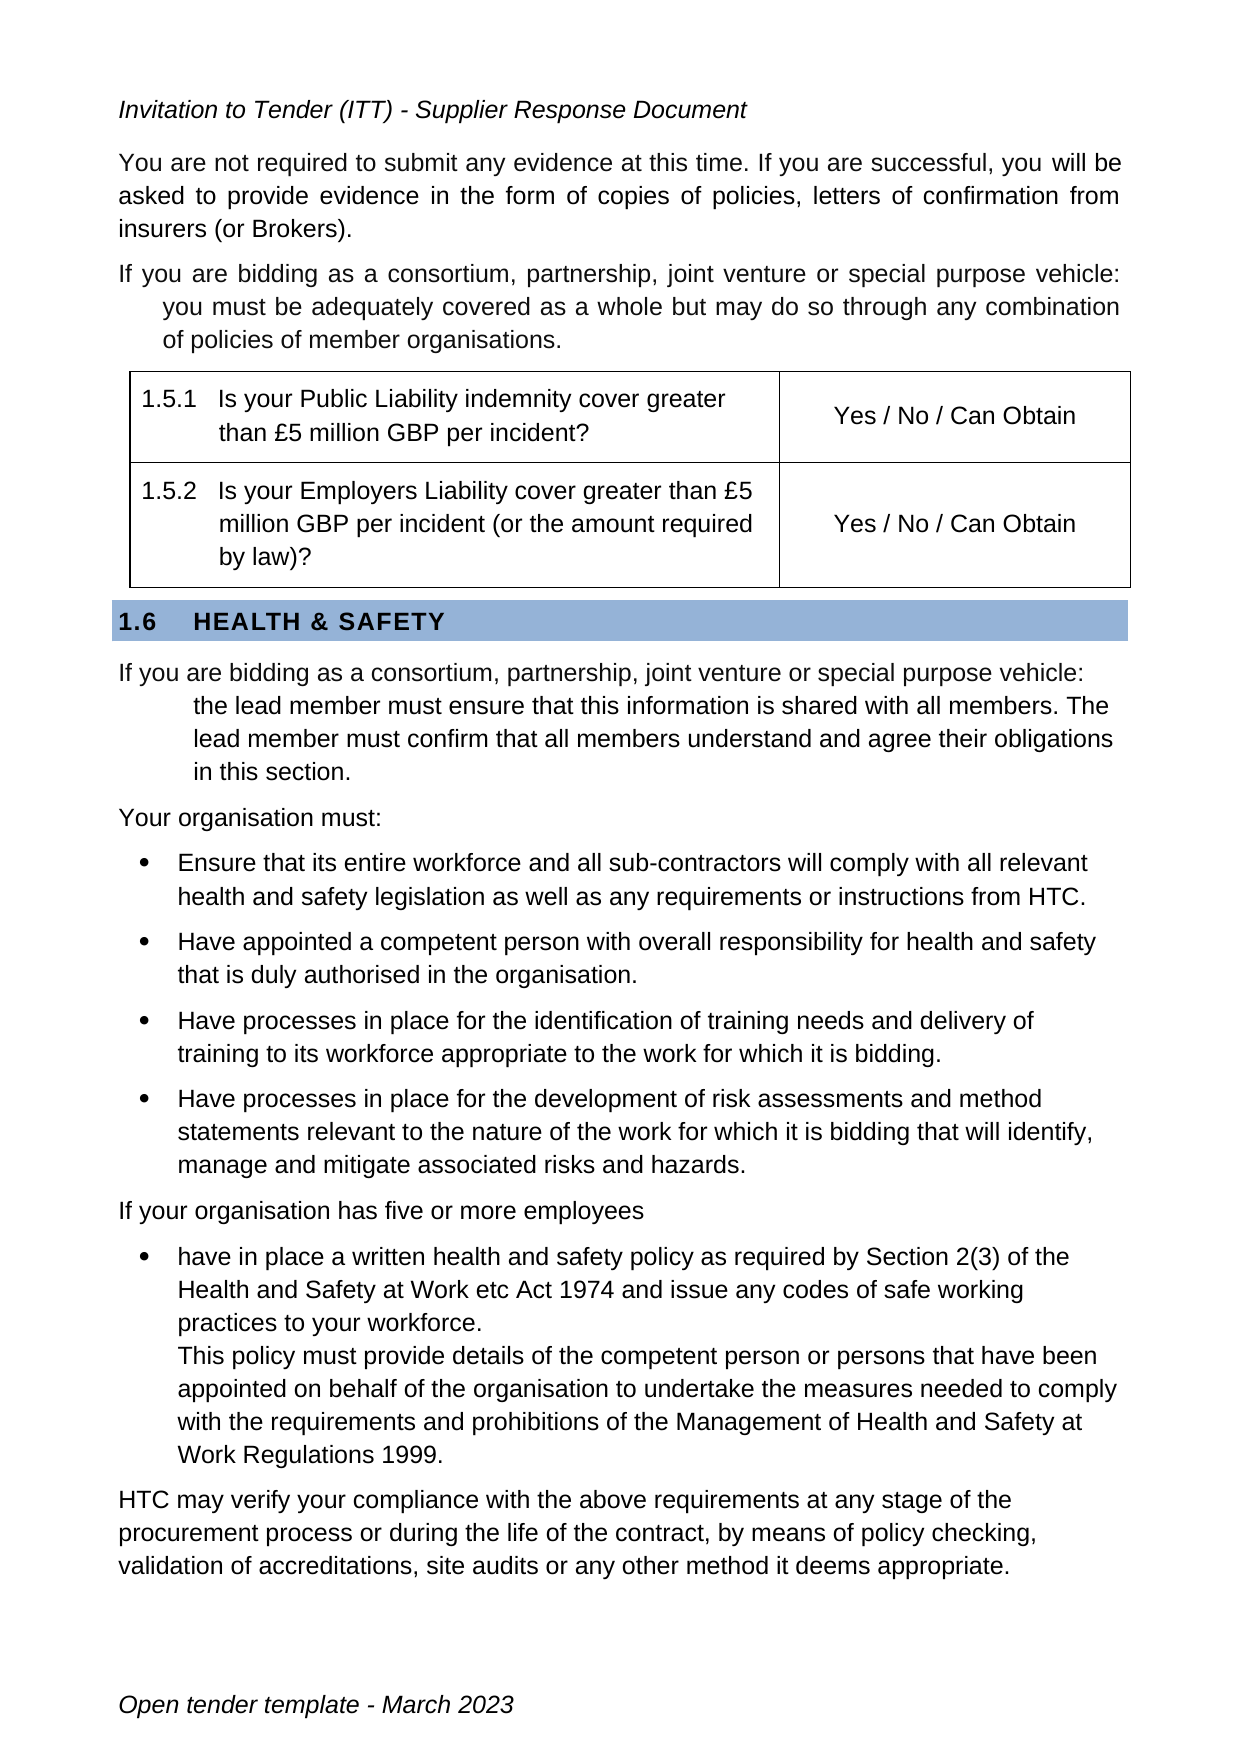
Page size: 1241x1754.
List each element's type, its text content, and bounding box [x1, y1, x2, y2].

text If your organisation has five or more employees [118, 1196, 1122, 1225]
text HTC may verify your compliance with the above requirements at any stage of the procurement process or during the life of the contract, by means of policy checking, validation of accreditations, site audits or any other method it deems appropriate. [118, 1485, 1122, 1580]
table_header 1.5.1 Is your Public Liability indemnity cover greater than £5 million GBP per incident? [131, 372, 779, 462]
list Have appointed a competent person with overall responsibility for health and safety that is duly authorised in the organisation. [140, 927, 1122, 989]
table_cell 1.5.2 Is your Employers Liability cover greater than £5 million GBP per incident (or the amount required by law)? [131, 463, 779, 587]
text If you are bidding as a consortium, partnership, joint venture or special purpose vehicle: the lead member must ensure that this information is shared with all members. The lead member must confirm that all members understand and agree their obligations in this section. [118, 658, 1122, 786]
text You are not required to submit any evidence at this time. If you are successful, you will be asked to provide evidence in the form of copies of policies, letters of confirmation from insurers (or Brokers). [118, 148, 1122, 243]
table_cell Yes / No / Can Obtain [780, 463, 1130, 587]
subtitle 1.6 HEALTH & SAFETY [118, 606, 1122, 635]
text If you are bidding as a consortium, partnership, joint venture or special purpose vehicle: you must be adequately covered as a whole but may do so through any combination of policies of member organisations. [118, 259, 1122, 354]
list Have processes in place for the identification of training needs and delivery of training to its workforce appropriate to the work for which it is bidding. [140, 1006, 1122, 1067]
list Ensure that its entire workforce and all sub-contractors will comply with all relevant health and safety legislation as well as any requirements or instructions from HTC. [140, 848, 1122, 910]
text Your organisation must: [118, 803, 1122, 832]
table_header Yes / No / Can Obtain [780, 372, 1130, 462]
list Have processes in place for the development of risk assessments and method statements relevant to the nature of the work for which it is bidding that will identify, manage and mitigate associated risks and hazards. [140, 1084, 1122, 1179]
list have in place a written health and safety policy as required by Section 2(3) of the Health and Safety at Work etc Act 1974 and issue any codes of safe working practices to your workforce. This policy must provide details of the competent person or persons that have been appointed on behalf of the organisation to undertake the measures needed to comply with the requirements and prohibitions of the Management of Health and Safety at Work Regulations 1999. [140, 1241, 1122, 1468]
